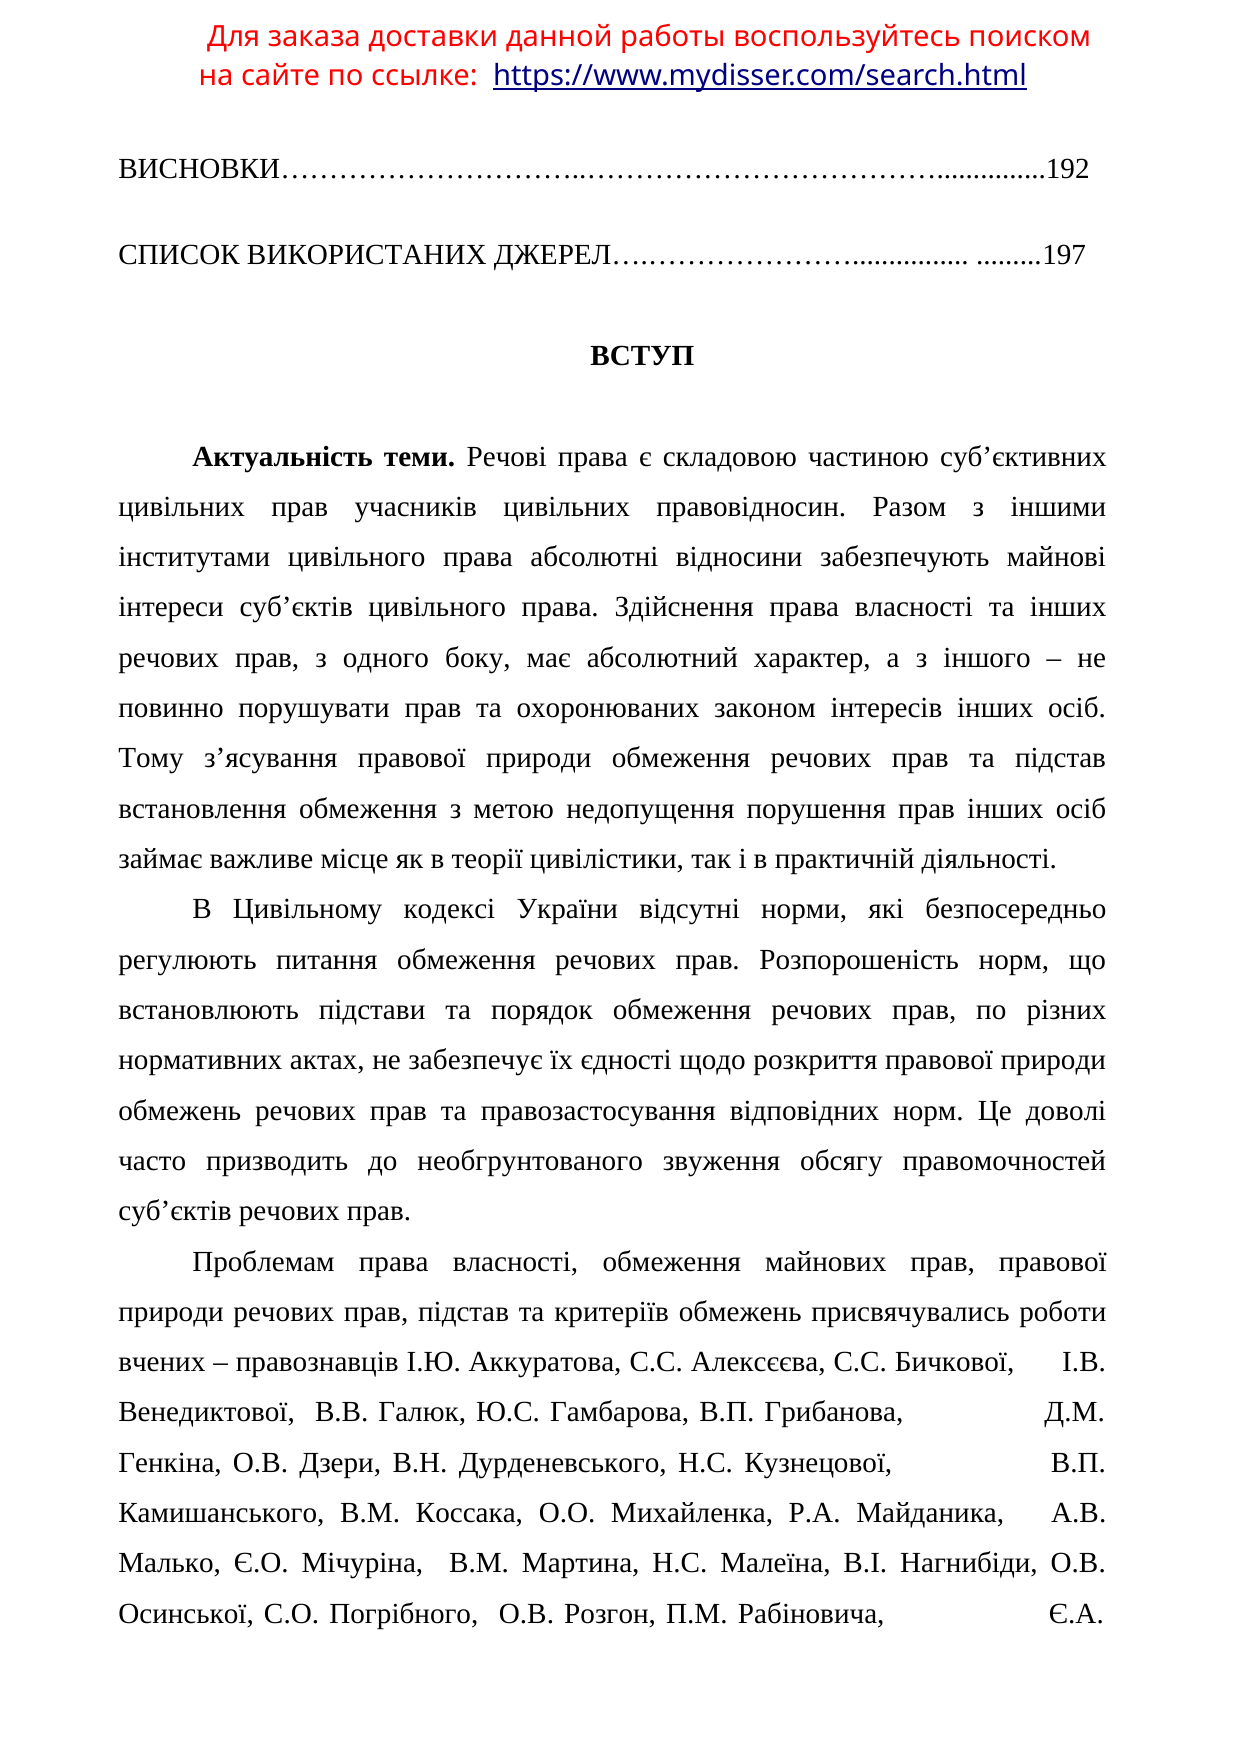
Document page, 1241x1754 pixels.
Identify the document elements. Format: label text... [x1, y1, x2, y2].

text Актуальність теми. Речові права є складовою частиною суб’єктивних цивільних прав учасників цивільних правовідносин. Разом з іншими інститутами цивільного права абсолютні відносини забезпечують майнові інтереси суб’єктів цивільного права. Здійснення права власності та інших речових прав, з одного боку, має абсолютний характер, а з іншого – не повинно порушувати прав та охоронюваних законом інтересів інших осіб. Тому з’ясування правової природи обмеження речових прав та підстав встановлення обмеження з метою недопущення порушення прав інших осіб займає важливе місце як в теорії цивілістики, так і в практичній діяльності. [118, 439, 1107, 875]
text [118, 1244, 1107, 1629]
text В Цивільному кодексі України відсутні норми, які безпосередньо регулюють питання обмеження речових прав. Розпорошеність норм, що встановлюють підстави та порядок обмеження речових прав, по різних нормативних актах, не забезпечує їх єдності щодо розкриття правової природи обмежень речових прав та правозастосування відповідних норм. Це доволі часто призводить до необгрунтованого звуження обсягу правомочностей суб’єктів речових прав. [118, 891, 1107, 1227]
text СПИСОК ВИКОРИСТАНИХ ДЖЕРЕЛ….…………………................ .........197 [118, 237, 1107, 271]
text ВИСНОВКИ…………………………..………………………………...............192 [118, 151, 1107, 184]
text ВСТУП [118, 338, 1107, 372]
